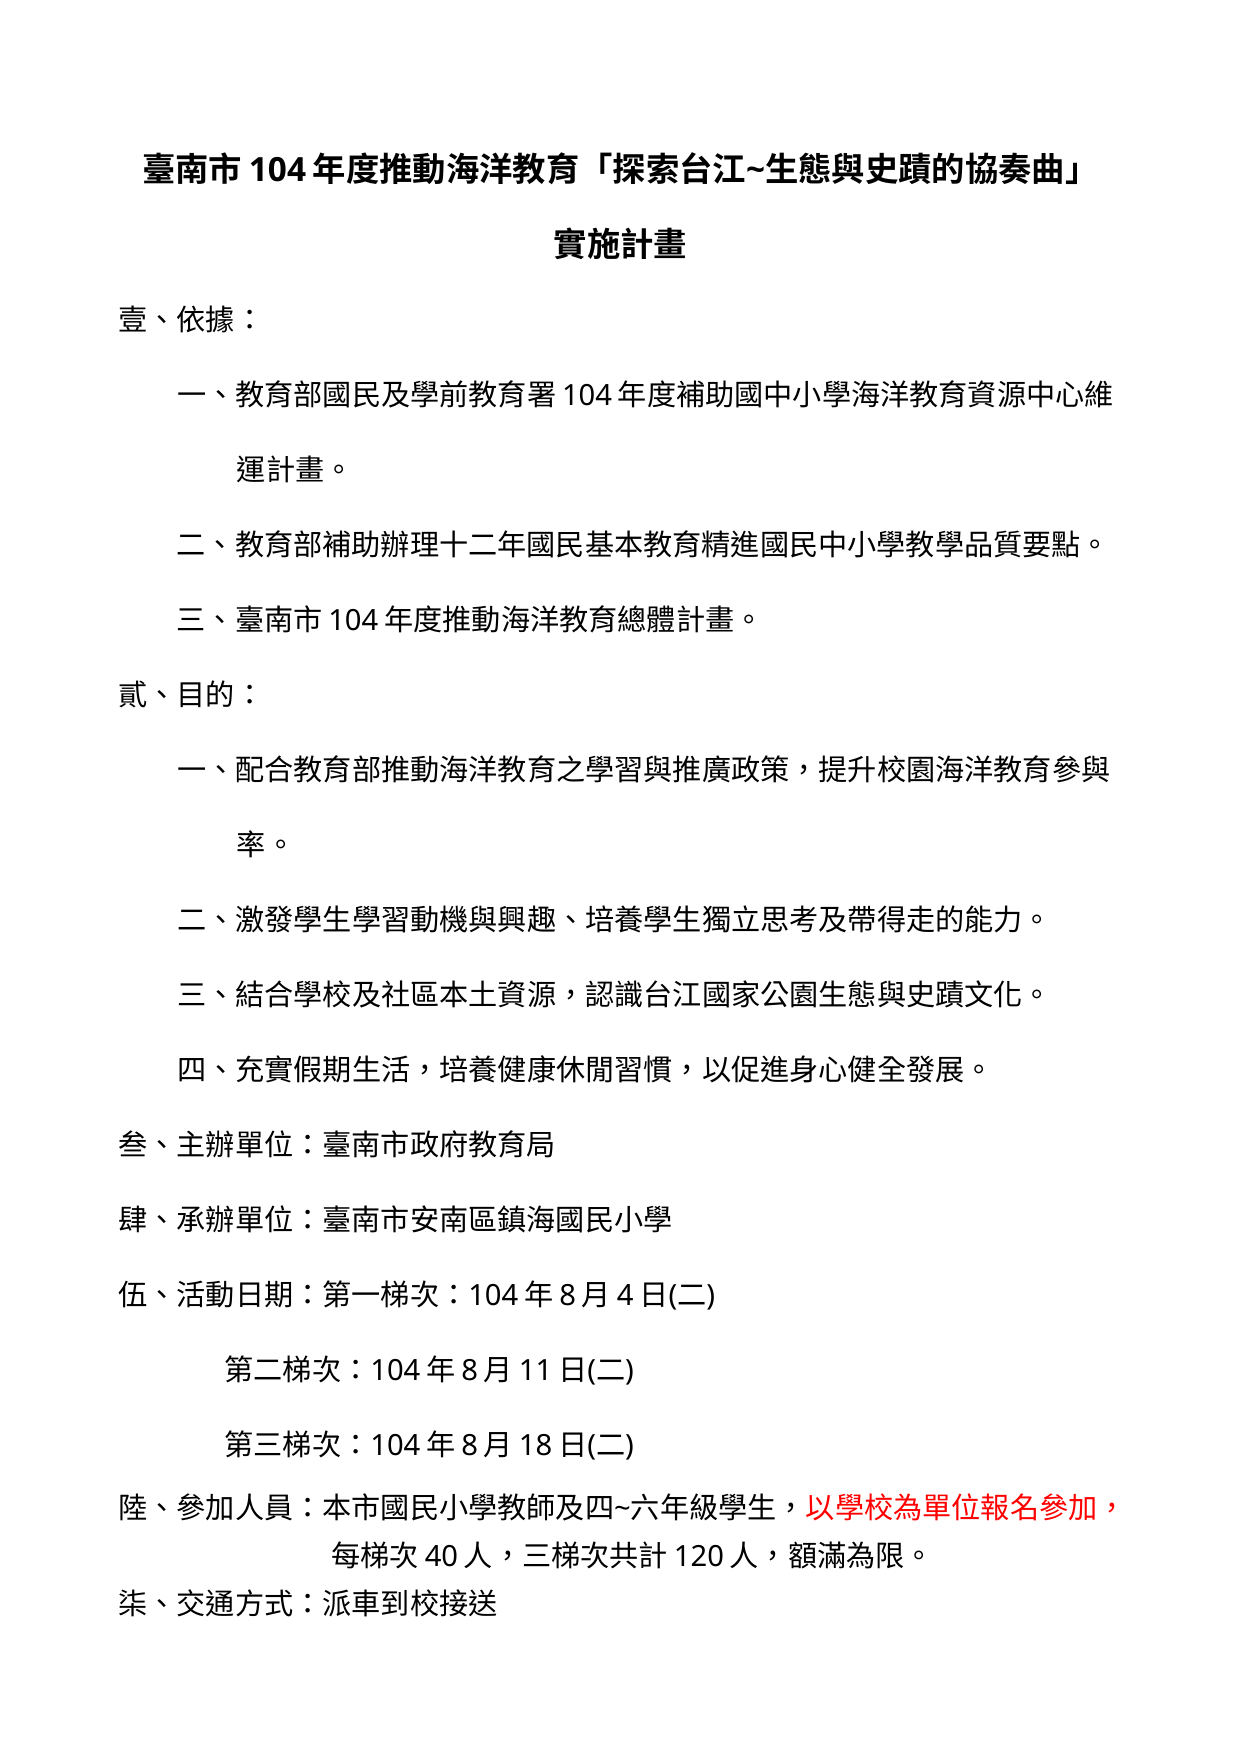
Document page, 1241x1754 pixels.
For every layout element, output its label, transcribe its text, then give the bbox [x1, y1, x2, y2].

text 肆、承辦單位：臺南市安南區鎮海國民小學 [118, 1180, 1122, 1255]
text 四、充實假期生活，培養健康休閒習慣，以促進身心健全發展。 [118, 1030, 1122, 1105]
text 實施計畫 [118, 205, 1122, 280]
text 柒、交通方式：派車到校接送 [118, 1576, 1122, 1624]
text 三、臺南市104年度推動海洋教育總體計畫。 [118, 580, 1122, 655]
text 臺南市104年度推動海洋教育「探索台江~生態與史蹟的協奏曲」 [118, 130, 1122, 205]
text 一、配合教育部推動海洋教育之學習與推廣政策，提升校園海洋教育參與率。 [118, 730, 1122, 880]
text 一、教育部國民及學前教育署104年度補助國中小學海洋教育資源中心維運計畫。 [118, 355, 1122, 505]
text 二、教育部補助辦理十二年國民基本教育精進國民中小學教學品質要點。 [118, 505, 1122, 580]
text 二、激發學生學習動機與興趣、培養學生獨立思考及帶得走的能力。 [118, 880, 1122, 955]
text 陸、參加人員：本市國民小學教師及四~六年級學生，以學校為單位報名參加， 每梯次40人，三梯次共計120人，額滿為限。 [118, 1480, 1122, 1576]
text 叁、主辦單位：臺南市政府教育局 [118, 1105, 1122, 1180]
text 三、結合學校及社區本土資源，認識台江國家公園生態與史蹟文化。 [118, 955, 1122, 1030]
text 伍、活動日期：第一梯次：104年8月4日(二) 第二梯次：104年8月11日(二) 第三梯次：104年8月18日(二) [118, 1255, 1122, 1480]
text 壹、依據： [118, 280, 1122, 355]
text 貳、目的： [118, 655, 1122, 730]
